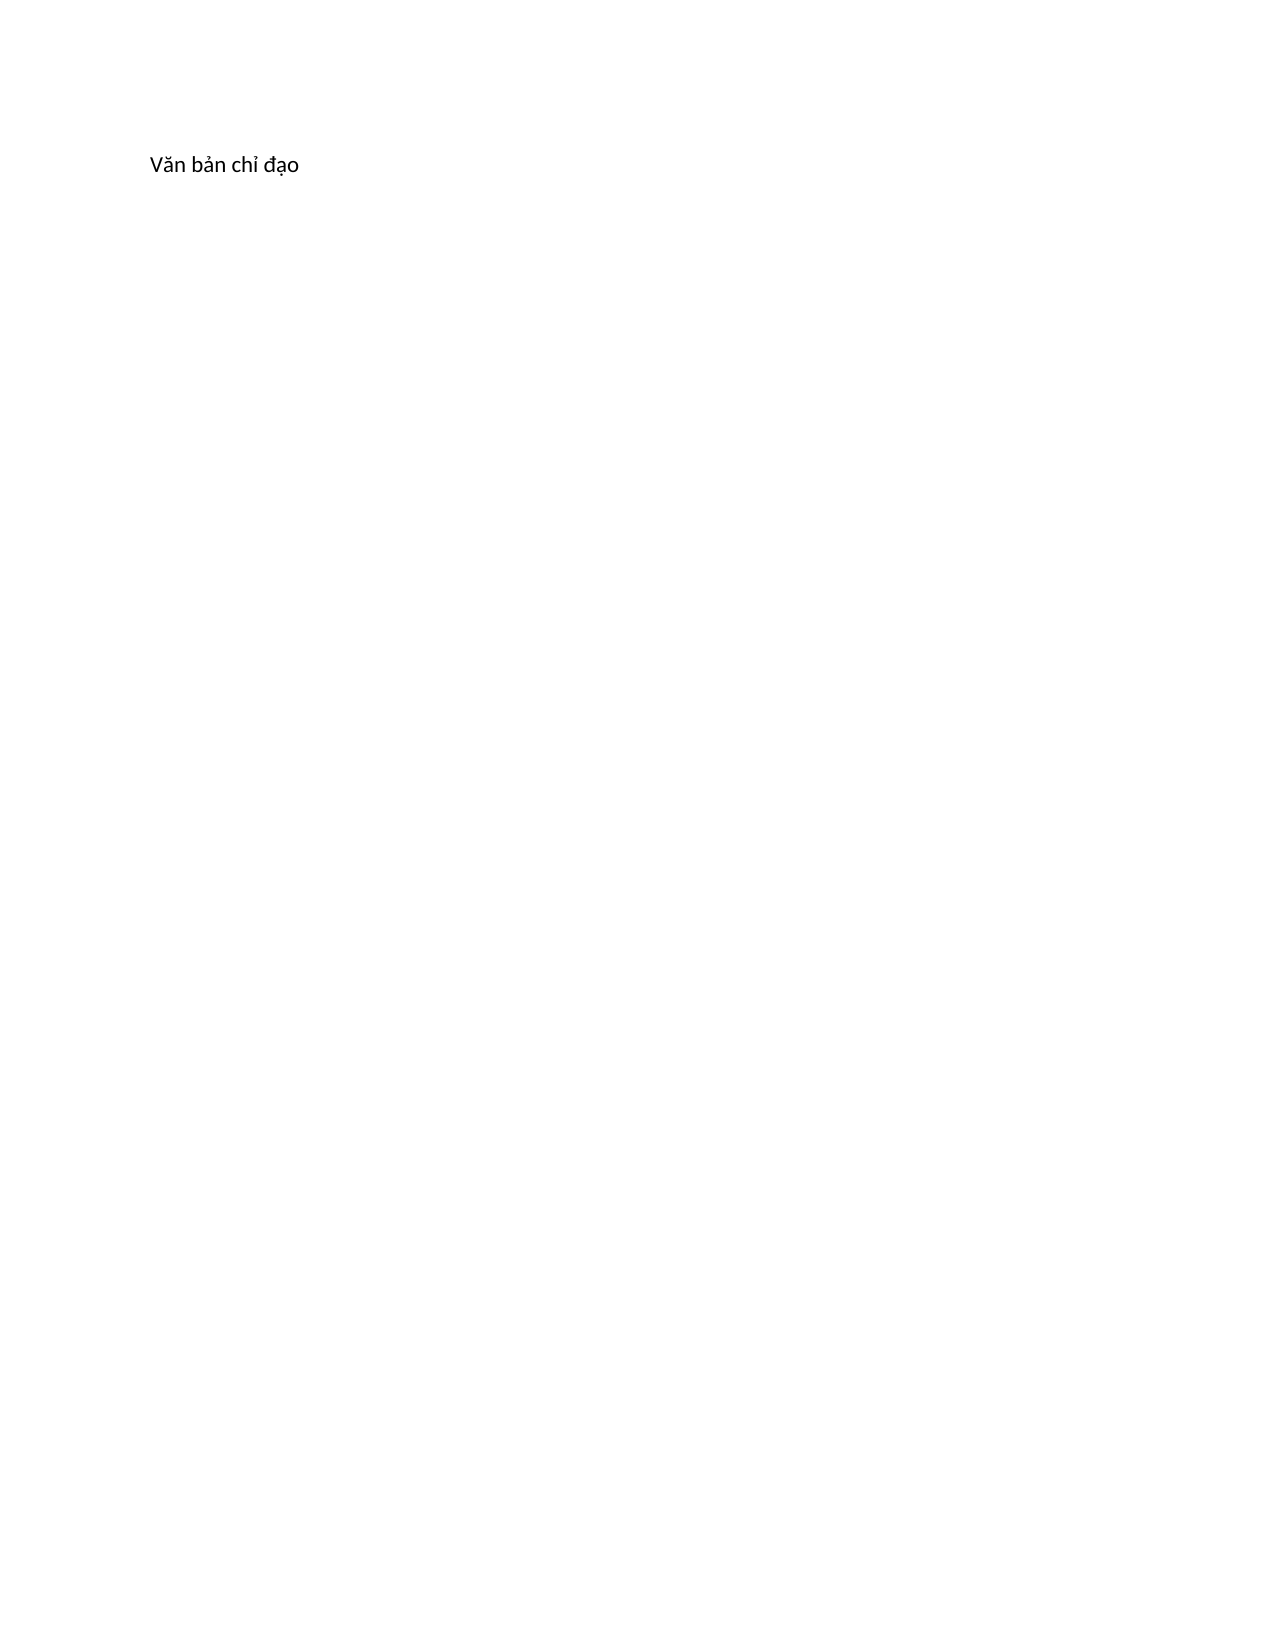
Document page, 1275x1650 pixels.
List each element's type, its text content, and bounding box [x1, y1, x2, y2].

text Văn bản chỉ đạo [150, 150, 1125, 178]
